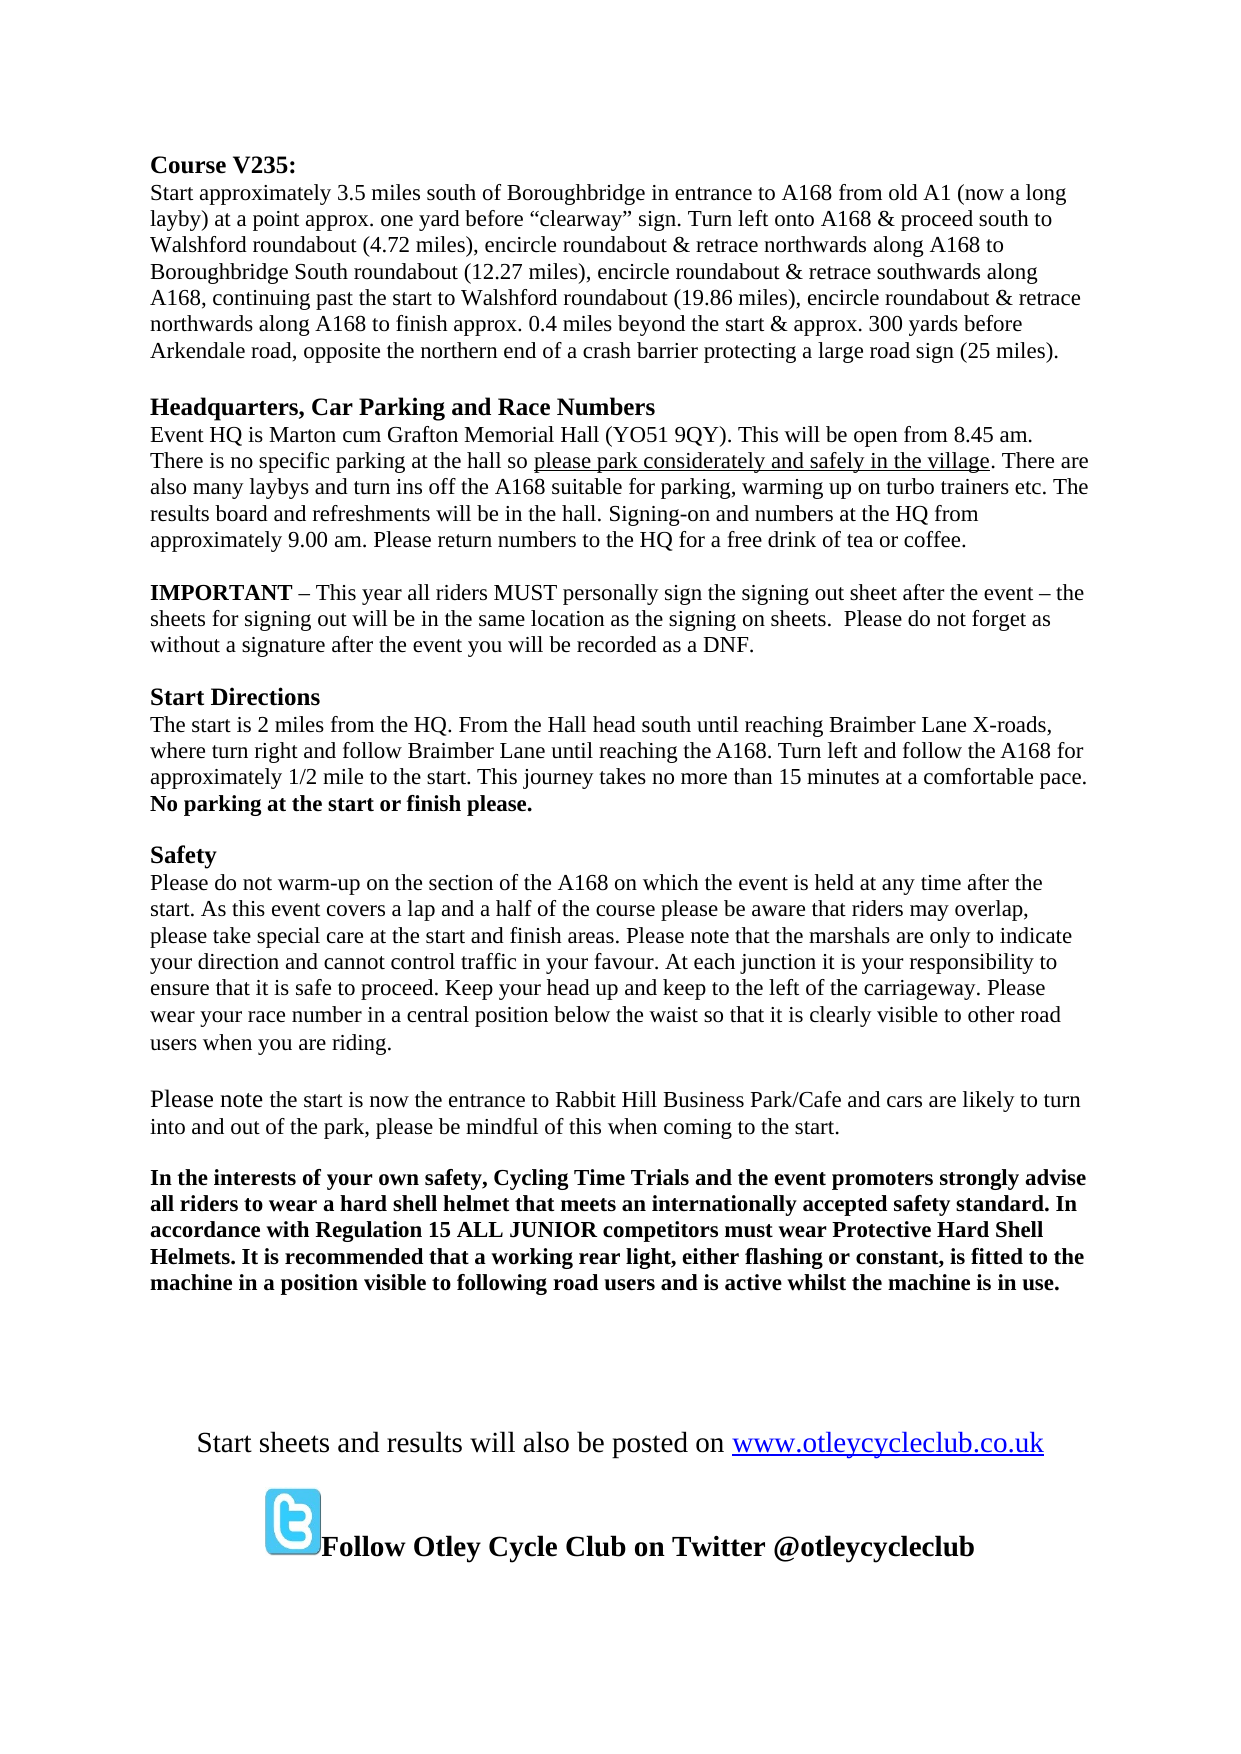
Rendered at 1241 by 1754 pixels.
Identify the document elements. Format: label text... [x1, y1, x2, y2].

text Start sheets and results will also be posted on www.otleycycleclub.co.uk [150, 1425, 1090, 1458]
text IMPORTANT – This year all riders MUST personally sign the signing out sheet after the event – the sheets for signing out will be in the same location as the signing on sheets. Please do not forget as without a signature after the event you will be recorded as a DNF. [150, 579, 1090, 658]
text Please do not warm-up on the section of the A168 on which the event is held at any time after the start. As this event covers a lap and a half of the course please be aware that riders may overlap, please take special care at the start and finish areas. Please note that the marshals are only to indicate your direction and cannot control traffic in your favour. At each junction it is your responsibility to ensure that it is safe to proceed. Keep your head up and keep to the left of the carriageway. Please wear your race number in a central position below the waist so that it is clearly visible to other road users when you are riding. [150, 869, 1090, 1056]
text Please note the start is now the entrance to Rabbit Hill Business Park/Cafe and cars are likely to turn into and out of the park, please be mindful of this when coming to the start. [150, 1084, 1090, 1140]
text In the interests of your own safety, Cycling Time Trials and the event promoters strongly advise all riders to wear a hard shell helmet that meets an internationally accepted safety standard. In accordance with Regulation 15 ALL JUNIOR competitors must wear Protective Hard Shell Helmets. It is recommended that a working rear light, either flashing or constant, is fitted to the machine in a position visible to following road users and is active whilst the machine is in use. [150, 1164, 1090, 1296]
picture [265, 1487, 322, 1556]
text Event HQ is Marton cum Grafton Memorial Hall (YO51 9QY). This will be open from 8.45 am. There is no specific parking at the hall so please park considerately and safely in the village. There are also many laybys and turn ins off the A168 suitable for parking, warming up on turbo trainers etc. The results board and refreshments will be in the hall. Signing-on and numbers at the HQ from approximately 9.00 am. Please return numbers to the HQ for a free drink of tea or coffee. [150, 421, 1090, 552]
text Safety [150, 840, 1090, 869]
text Start Directions [150, 682, 1090, 711]
text Headquarters, Car Parking and Race Numbers [150, 392, 1090, 421]
text Start approximately 3.5 miles south of Boroughbridge in entrance to A168 from old A1 (now a long layby) at a point approx. one yard before “clearway” sign. Turn left onto A168 & proceed south to Walshford roundabout (4.72 miles), encircle roundabout & retrace northwards along A168 to Boroughbridge South roundabout (12.27 miles), encircle roundabout & retrace southwards along A168, continuing past the start to Walshford roundabout (19.86 miles), encircle roundabout & retrace northwards along A168 to finish approx. 0.4 miles beyond the start & approx. 300 yards before Arkendale road, opposite the northern end of a crash barrier protecting a large road sign (25 miles). [150, 179, 1090, 363]
text Course V235: [150, 150, 1090, 179]
text The start is 2 miles from the HQ. From the Hall head south until reaching Braimber Lane X-roads, where turn right and follow Braimber Lane until reaching the A168. Turn left and follow the A168 for approximately 1/2 mile to the start. This journey takes no more than 15 minutes at a comfortable pace. No parking at the start or finish please. [150, 711, 1090, 816]
text Follow Otley Cycle Club on Twitter @otleycycleclub [150, 1487, 1090, 1562]
